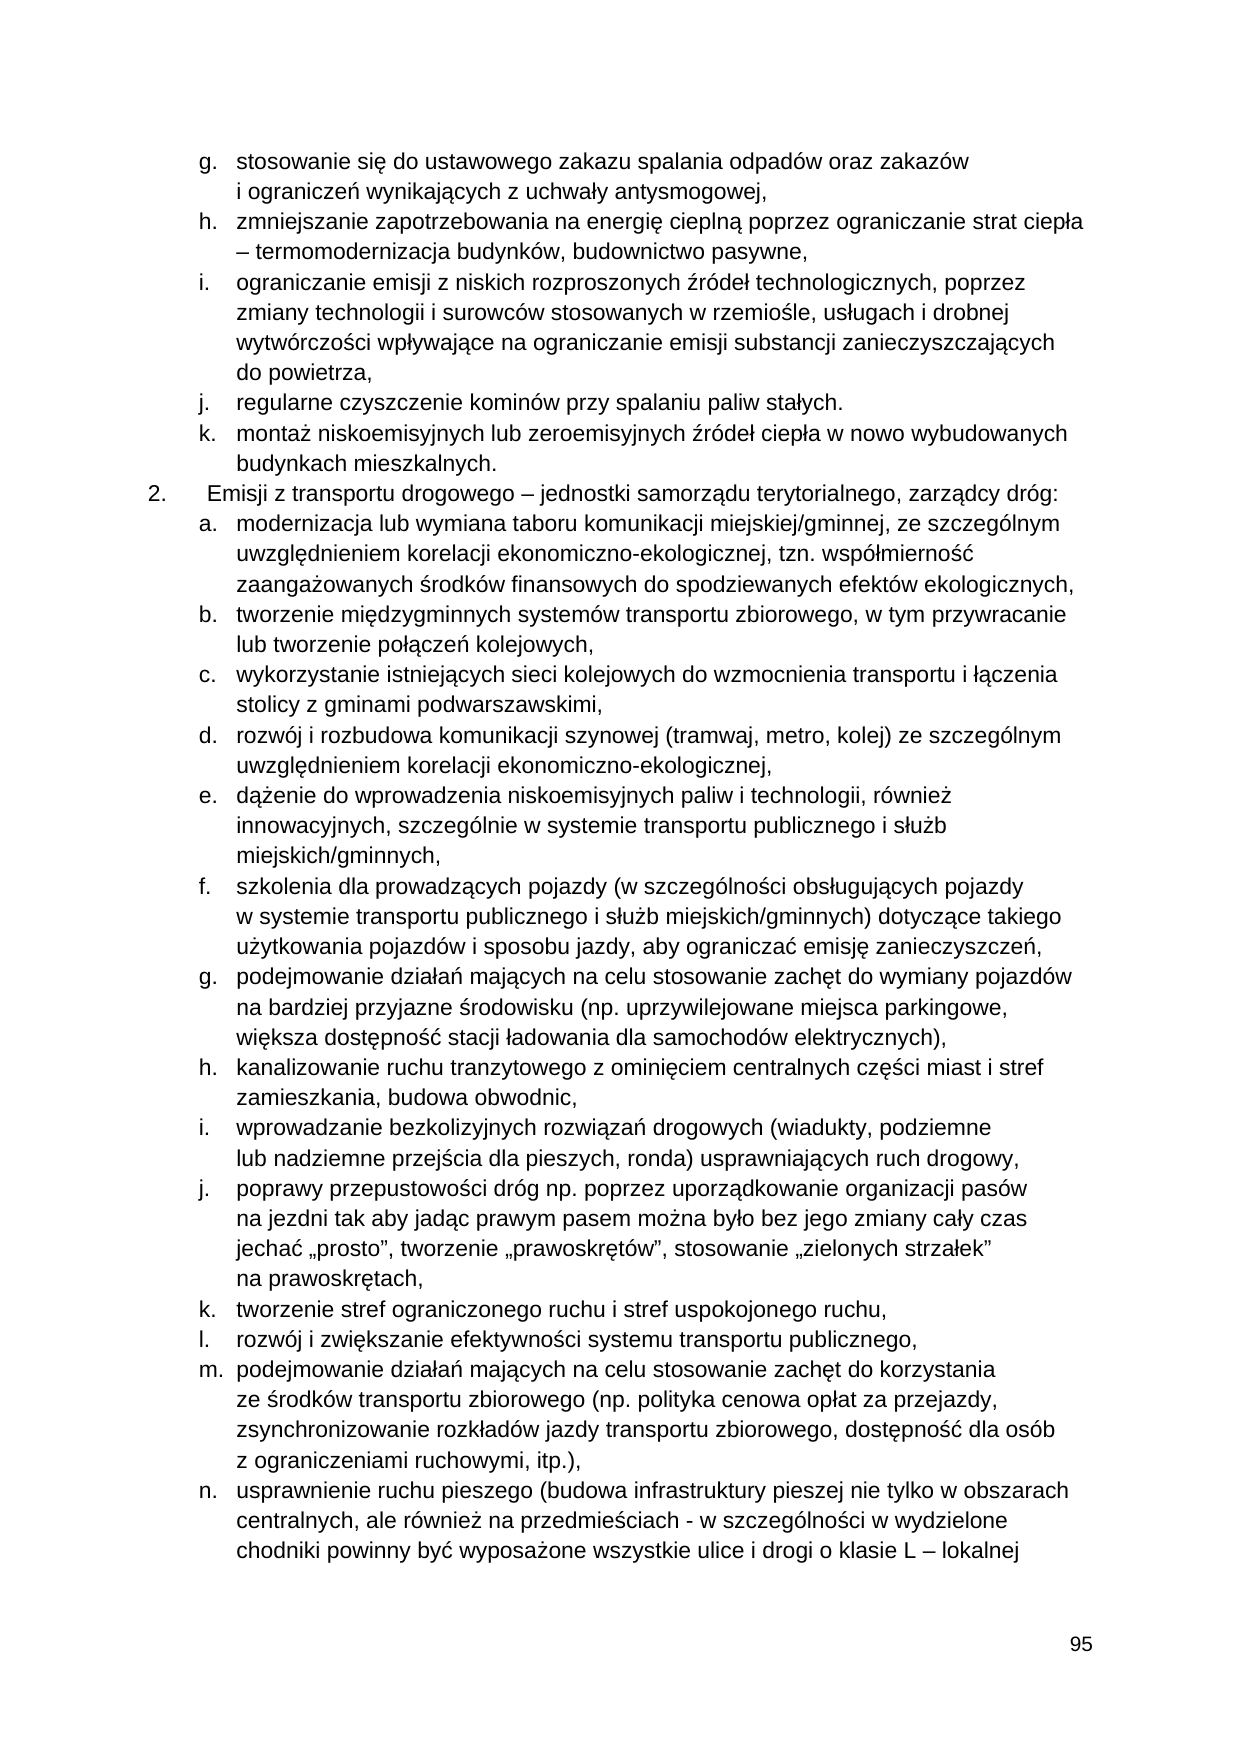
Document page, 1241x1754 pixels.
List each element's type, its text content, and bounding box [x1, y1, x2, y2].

list wykorzystanie istniejących sieci kolejowych do wzmocnienia transportu i łączenia stolicy z gminami podwarszawskimi, [199, 661, 1093, 718]
list tworzenie międzygminnych systemów transportu zbiorowego, w tym przywracanie lub tworzenie połączeń kolejowych, [199, 601, 1093, 657]
list tworzenie stref ograniczonego ruchu i stref uspokojonego ruchu, [199, 1296, 1093, 1322]
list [199, 1477, 1093, 1563]
list montaż niskoemisyjnych lub zeroemisyjnych źródeł ciepła w nowo wybudowanych budynkach mieszkalnych. [199, 419, 1093, 476]
list podejmowanie działań mających na celu stosowanie zachęt do wymiany pojazdów na bardziej przyjazne środowisku (np. uprzywilejowane miejsca parkingowe, większa dostępność stacji ładowania dla samochodów elektrycznych), [199, 963, 1093, 1050]
list zmniejszanie zapotrzebowania na energię cieplną poprzez ograniczanie strat ciepła – termomodernizacja budynków, budownictwo pasywne, [199, 208, 1093, 264]
list ograniczanie emisji z niskich rozproszonych źródeł technologicznych, poprzez zmiany technologii i surowców stosowanych w rzemiośle, usługach i drobnej wytwórczości wpływające na ograniczanie emisji substancji zanieczyszczających do powietrza, [199, 268, 1093, 385]
list rozwój i rozbudowa komunikacji szynowej (tramwaj, metro, kolej) ze szczególnym uwzględnieniem korelacji ekonomiczno-ekologicznej, [199, 722, 1093, 778]
list dążenie do wprowadzenia niskoemisyjnych paliw i technologii, również innowacyjnych, szczególnie w systemie transportu publicznego i służb miejskich/gminnych, [199, 782, 1093, 869]
list stosowanie się do ustawowego zakazu spalania odpadów oraz zakazów i ograniczeń wynikających z uchwały antysmogowej, [199, 148, 1093, 204]
list kanalizowanie ruchu tranzytowego z ominięciem centralnych części miast i stref zamieszkania, budowa obwodnic, [199, 1054, 1093, 1110]
list rozwój i zwiększanie efektywności systemu transportu publicznego, [199, 1326, 1093, 1352]
list regularne czyszczenie kominów przy spalaniu paliw stałych. [199, 389, 1093, 416]
list szkolenia dla prowadzących pojazdy (w szczególności obsługujących pojazdy w systemie transportu publicznego i służb miejskich/gminnych) dotyczące takiego użytkowania pojazdów i sposobu jazdy, aby ograniczać emisję zanieczyszczeń, [199, 873, 1093, 959]
list wprowadzanie bezkolizyjnych rozwiązań drogowych (wiadukty, podziemne lub nadziemne przejścia dla pieszych, ronda) usprawniających ruch drogowy, [199, 1114, 1093, 1171]
list poprawy przepustowości dróg np. poprzez uporządkowanie organizacji pasów na jezdni tak aby jadąc prawym pasem można było bez jego zmiany cały czas jechać „prosto”, tworzenie „prawoskrętów”, stosowanie „zielonych strzałek” na prawoskrętach, [199, 1175, 1093, 1292]
list modernizacja lub wymiana taboru komunikacji miejskiej/gminnej, ze szczególnym uwzględnieniem korelacji ekonomiczno-ekologicznej, tzn. współmierność zaangażowanych środków finansowych do spodziewanych efektów ekologicznych, [199, 510, 1093, 597]
list Emisji z transportu drogowego – jednostki samorządu terytorialnego, zarządcy dróg: [148, 480, 1093, 506]
list podejmowanie działań mających na celu stosowanie zachęt do korzystania ze środków transportu zbiorowego (np. polityka cenowa opłat za przejazdy, zsynchronizowanie rozkładów jazdy transportu zbiorowego, dostępność dla osób z ograniczeniami ruchowymi, itp.), [199, 1356, 1093, 1473]
